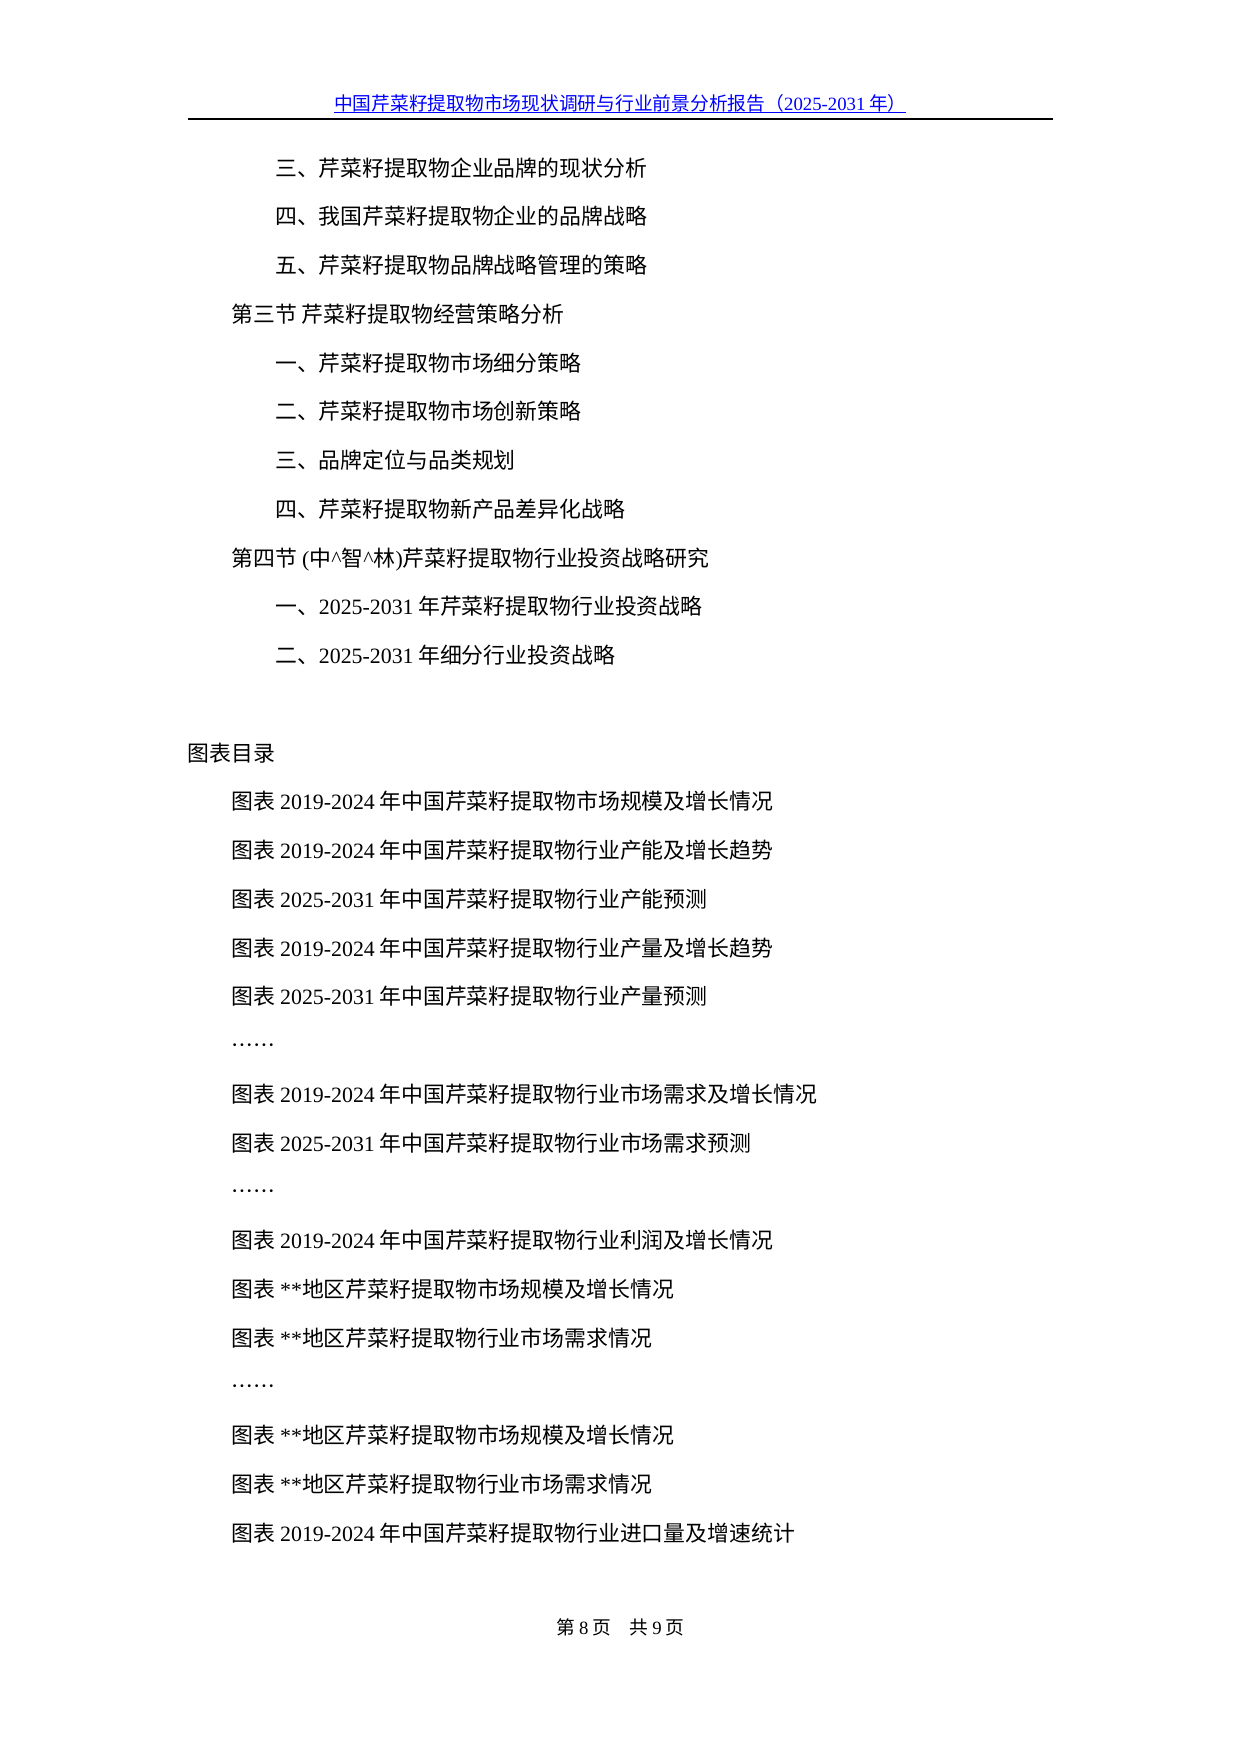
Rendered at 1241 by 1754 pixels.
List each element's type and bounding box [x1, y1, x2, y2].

text [187, 150, 1053, 1548]
